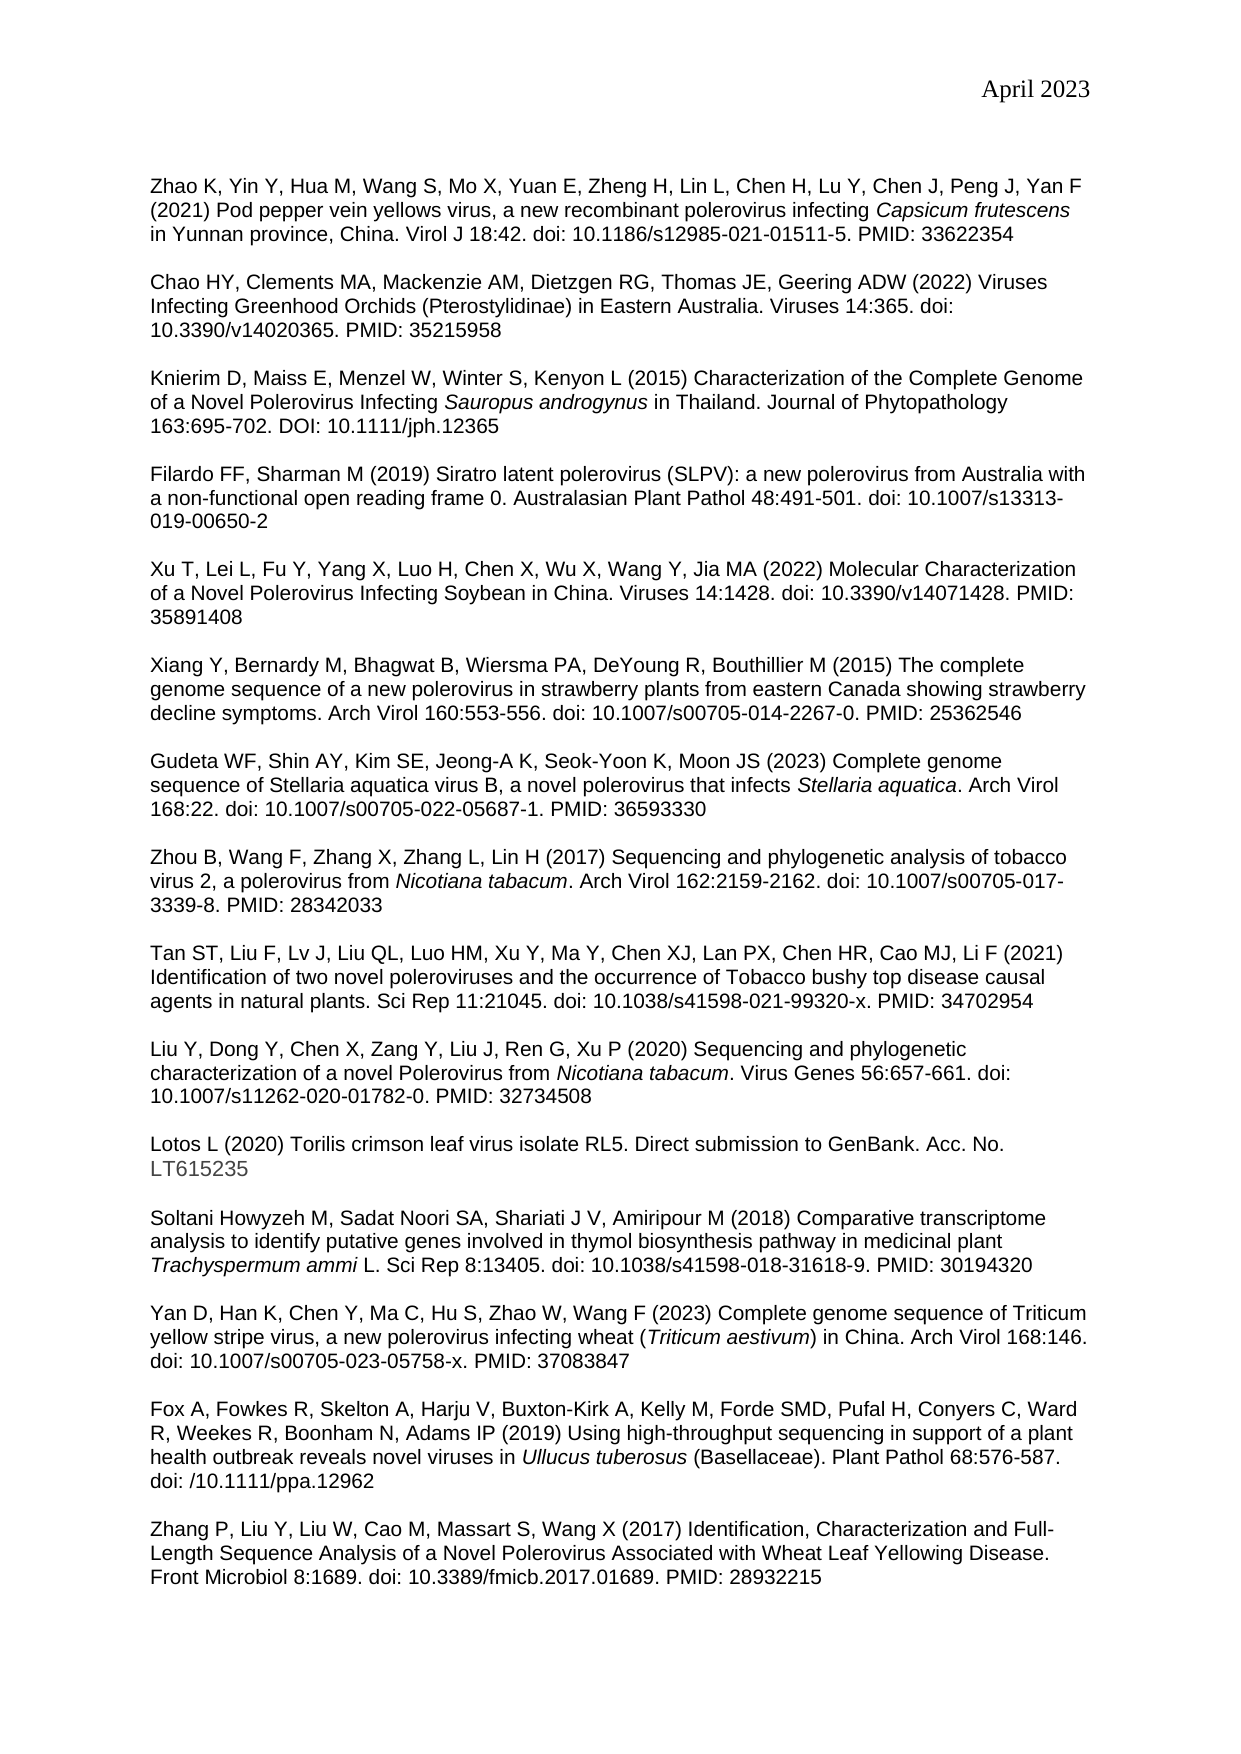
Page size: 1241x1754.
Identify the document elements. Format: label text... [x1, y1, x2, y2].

text Filardo FF, Sharman M (2019) Siratro latent polerovirus (SLPV): a new polerovirus from Australia with a non-functional open reading frame 0. Australasian Plant Pathol 48:491-501. doi: 10.1007/s13313-019-00650-2 [150, 461, 1090, 533]
text Tan ST, Liu F, Lv J, Liu QL, Luo HM, Xu Y, Ma Y, Chen XJ, Lan PX, Chen HR, Cao MJ, Li F (2021) Identification of two novel poleroviruses and the occurrence of Tobacco bushy top disease causal agents in natural plants. Sci Rep 11:21045. doi: 10.1038/s41598-021-99320-x. PMID: 34702954 [150, 941, 1090, 1012]
text Xu T, Lei L, Fu Y, Yang X, Luo H, Chen X, Wu X, Wang Y, Jia MA (2022) Molecular Characterization of a Novel Polerovirus Infecting Soybean in China. Viruses 14:1428. doi: 10.3390/v14071428. PMID: 35891408 [150, 557, 1090, 629]
text Knierim D, Maiss E, Menzel W, Winter S, Kenyon L (2015) Characterization of the Complete Genome of a Novel Polerovirus Infecting Sauropus androgynus in Thailand. Journal of Phytopathology 163:695-702. DOI: 10.1111/jph.12365 [150, 366, 1090, 437]
text Zhao K, Yin Y, Hua M, Wang S, Mo X, Yuan E, Zheng H, Lin L, Chen H, Lu Y, Chen J, Peng J, Yan F (2021) Pod pepper vein yellows virus, a new recombinant polerovirus infecting Capsicum frutescens in Yunnan province, China. Virol J 18:42. doi: 10.1186/s12985-021-01511-5. PMID: 33622354 [150, 174, 1090, 246]
text Yan D, Han K, Chen Y, Ma C, Hu S, Zhao W, Wang F (2023) Complete genome sequence of Triticum yellow stripe virus, a new polerovirus infecting wheat (Triticum aestivum) in China. Arch Virol 168:146. doi: 10.1007/s00705-023-05758-x. PMID: 37083847 [150, 1301, 1090, 1373]
text Liu Y, Dong Y, Chen X, Zang Y, Liu J, Ren G, Xu P (2020) Sequencing and phylogenetic characterization of a novel Polerovirus from Nicotiana tabacum. Virus Genes 56:657-661. doi: 10.1007/s11262-020-01782-0. PMID: 32734508 [150, 1036, 1090, 1108]
text Chao HY, Clements MA, Mackenzie AM, Dietzgen RG, Thomas JE, Geering ADW (2022) Viruses Infecting Greenhood Orchids (Pterostylidinae) in Eastern Australia. Viruses 14:365. doi: 10.3390/v14020365. PMID: 35215958 [150, 270, 1090, 342]
text Lotos L (2020) Torilis crimson leaf virus isolate RL5. Direct submission to GenBank. Acc. No. LT615235 [150, 1132, 1090, 1181]
text Gudeta WF, Shin AY, Kim SE, Jeong-A K, Seok-Yoon K, Moon JS (2023) Complete genome sequence of Stellaria aquatica virus B, a novel polerovirus that infects Stellaria aquatica. Arch Virol 168:22. doi: 10.1007/s00705-022-05687-1. PMID: 36593330 [150, 749, 1090, 821]
text Zhou B, Wang F, Zhang X, Zhang L, Lin H (2017) Sequencing and phylogenetic analysis of tobacco virus 2, a polerovirus from Nicotiana tabacum. Arch Virol 162:2159-2162. doi: 10.1007/s00705-017-3339-8. PMID: 28342033 [150, 845, 1090, 917]
text Zhang P, Liu Y, Liu W, Cao M, Massart S, Wang X (2017) Identification, Characterization and Full-Length Sequence Analysis of a Novel Polerovirus Associated with Wheat Leaf Yellowing Disease. Front Microbiol 8:1689. doi: 10.3389/fmicb.2017.01689. PMID: 28932215 [150, 1517, 1090, 1589]
text Xiang Y, Bernardy M, Bhagwat B, Wiersma PA, DeYoung R, Bouthillier M (2015) The complete genome sequence of a new polerovirus in strawberry plants from eastern Canada showing strawberry decline symptoms. Arch Virol 160:553-556. doi: 10.1007/s00705-014-2267-0. PMID: 25362546 [150, 653, 1090, 725]
text Soltani Howyzeh M, Sadat Noori SA, Shariati J V, Amiripour M (2018) Comparative transcriptome analysis to identify putative genes involved in thymol biosynthesis pathway in medicinal plant Trachyspermum ammi L. Sci Rep 8:13405. doi: 10.1038/s41598-018-31618-9. PMID: 30194320 [150, 1205, 1090, 1277]
text Fox A, Fowkes R, Skelton A, Harju V, Buxton-Kirk A, Kelly M, Forde SMD, Pufal H, Conyers C, Ward R, Weekes R, Boonham N, Adams IP (2019) Using high-throughput sequencing in support of a plant health outbreak reveals novel viruses in Ullucus tuberosus (Basellaceae). Plant Pathol 68:576-587. doi: /10.1111/ppa.12962 [150, 1397, 1090, 1493]
